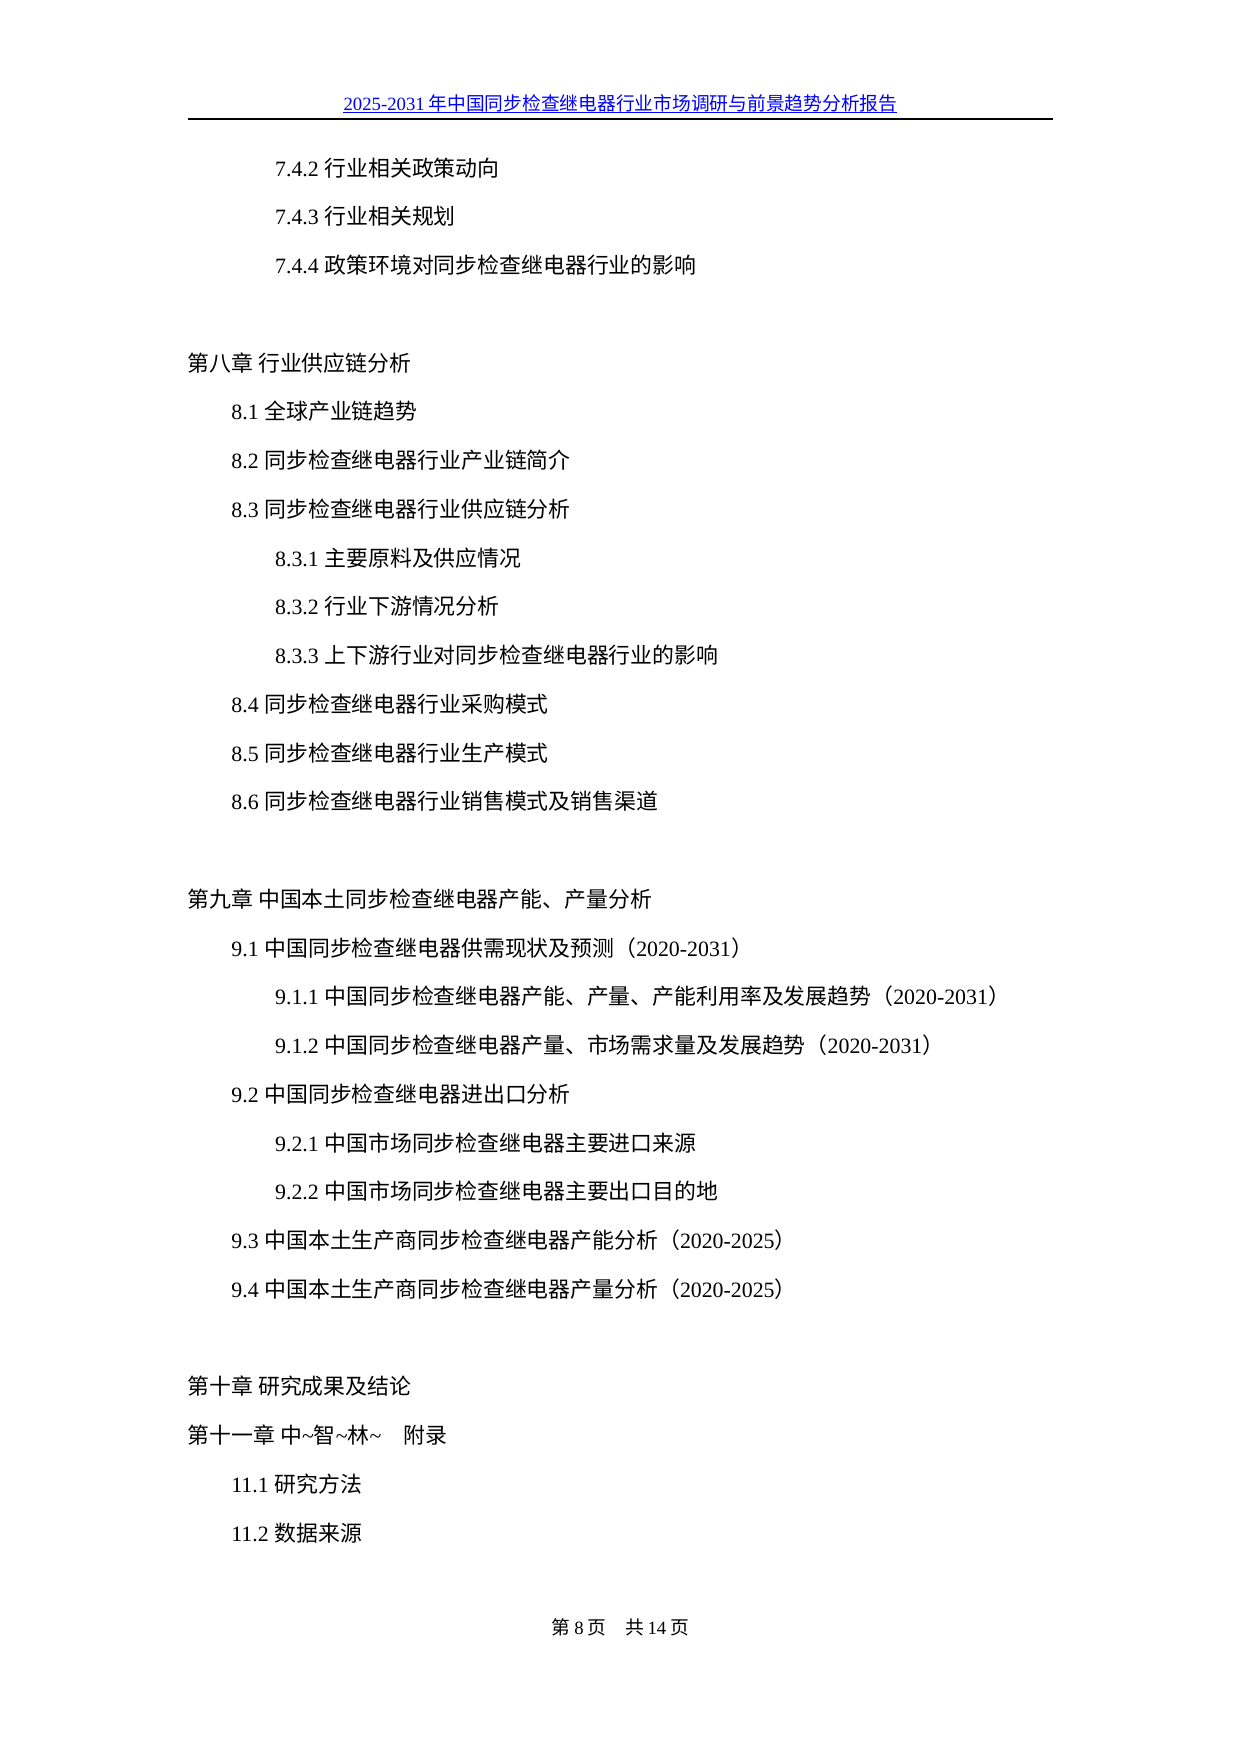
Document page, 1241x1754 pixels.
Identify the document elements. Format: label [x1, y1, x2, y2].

text [187, 150, 1053, 1548]
